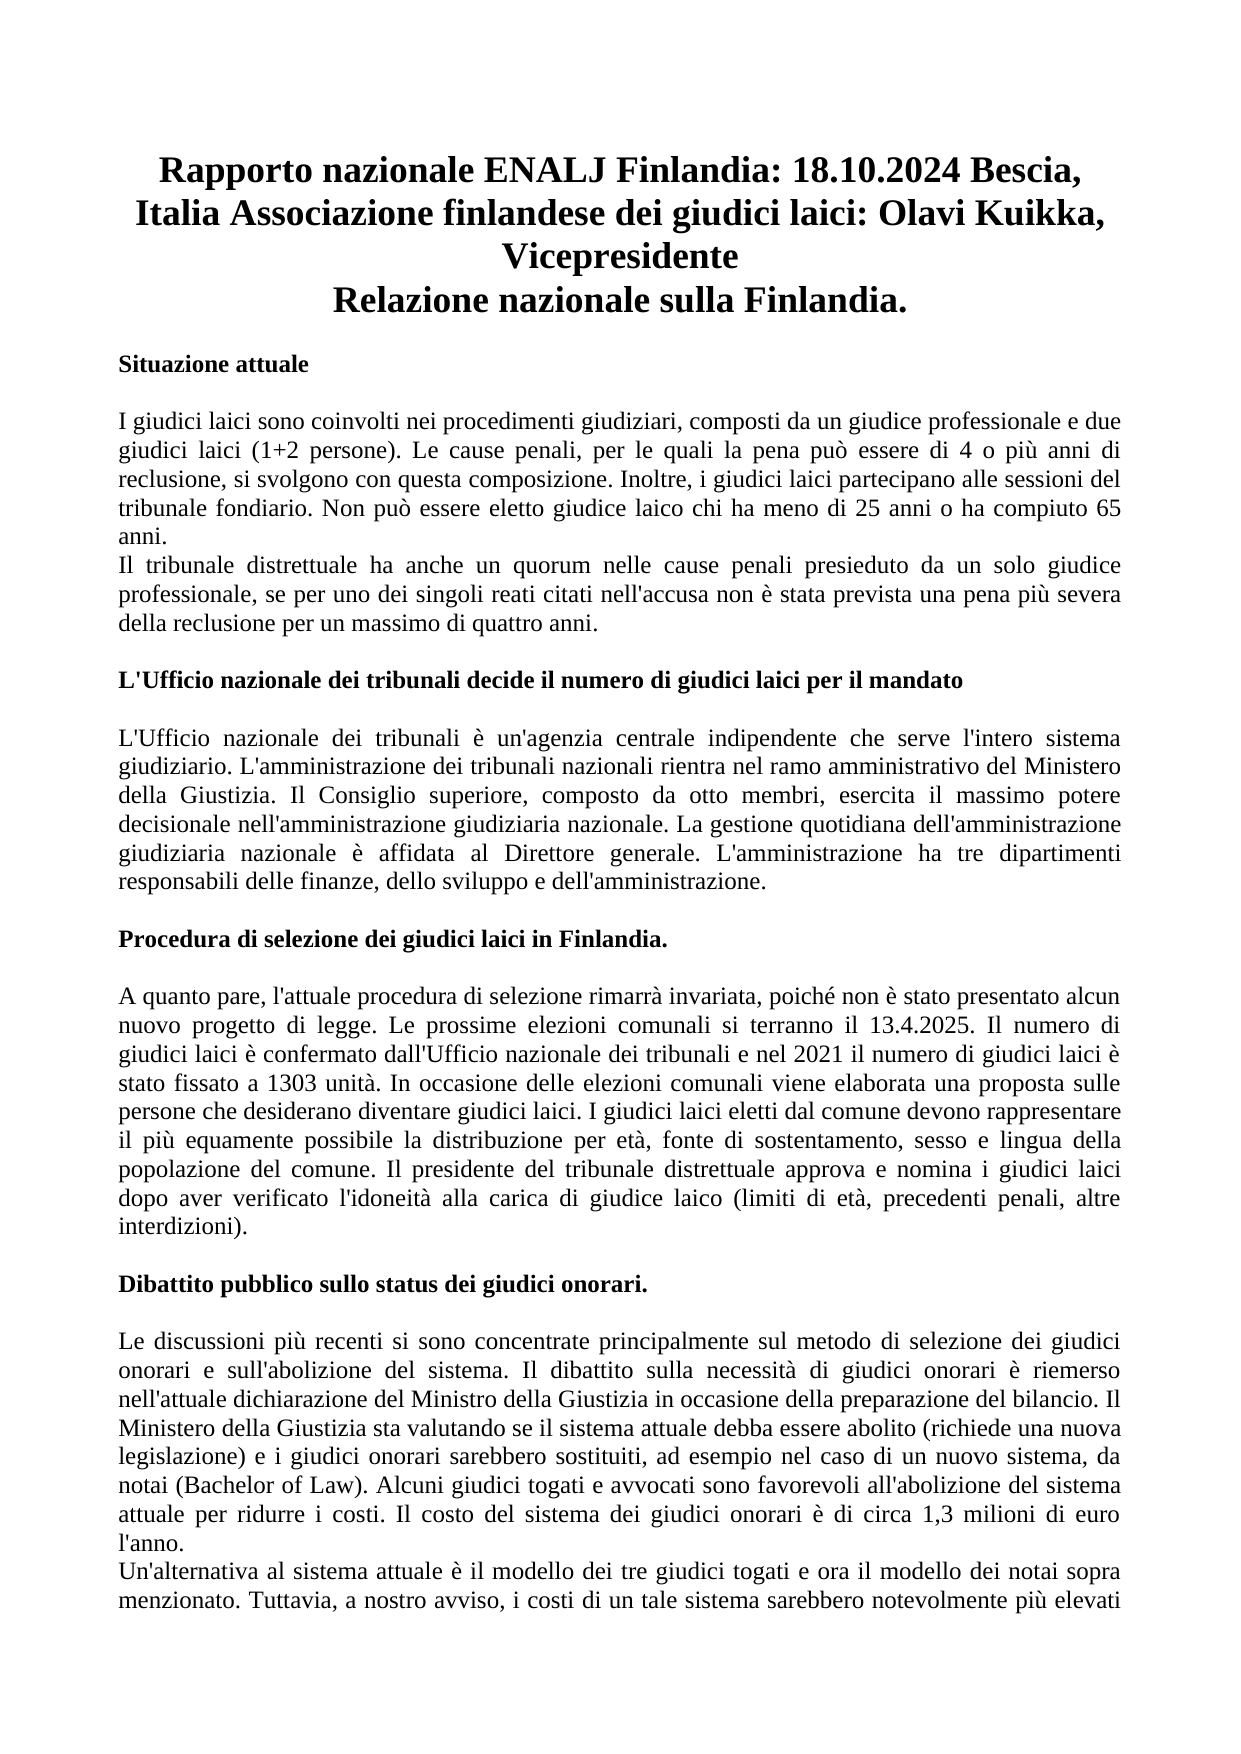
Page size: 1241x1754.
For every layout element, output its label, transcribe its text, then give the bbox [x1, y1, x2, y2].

text A quanto pare, l'attuale procedura di selezione rimarrà invariata, poiché non è stato presentato alcun nuovo progetto di legge. Le prossime elezioni comunali si terranno il 13.4.2025. Il numero di giudici laici è confermato dall'Ufficio nazionale dei tribunali e nel 2021 il numero di giudici laici è stato fissato a 1303 unità. In occasione delle elezioni comunali viene elaborata una proposta sulle persone che desiderano diventare giudici laici. I giudici laici eletti dal comune devono rappresentare il più equamente possibile la distribuzione per età, fonte di sostentamento, sesso e lingua della popolazione del comune. Il presidente del tribunale distrettuale approva e nomina i giudici laici dopo aver verificato l'idoneità alla carica di giudice laico (limiti di età, precedenti penali, altre interdizioni). [118, 981, 1122, 1240]
text Il tribunale distrettuale ha anche un quorum nelle cause penali presieduto da un solo giudice professionale, se per uno dei singoli reati citati nell'accusa non è stata prevista una pena più severa della reclusione per un massimo di quattro anni. [118, 550, 1122, 636]
text L'Ufficio nazionale dei tribunali è un'agenzia centrale indipendente che serve l'intero sistema giudiziario. L'amministrazione dei tribunali nazionali rientra nel ramo amministrativo del Ministero della Giustizia. Il Consiglio superiore, composto da otto membri, esercita il massimo potere decisionale nell'amministrazione giudiziaria nazionale. La gestione quotidiana dell'amministrazione giudiziaria nazionale è affidata al Direttore generale. L'amministrazione ha tre dipartimenti responsabili delle finanze, dello sviluppo e dell'amministrazione. [118, 723, 1122, 895]
text I giudici laici sono coinvolti nei procedimenti giudiziari, composti da un giudice professionale e due giudici laici (1+2 persone). Le cause penali, per le quali la pena può essere di 4 o più anni di reclusione, si svolgono con questa composizione. Inoltre, i giudici laici partecipano alle sessioni del tribunale fondiario. Non può essere eletto giudice laico chi ha meno di 25 anni o ha compiuto 65 anni. [118, 406, 1122, 550]
text Situazione attuale [118, 349, 1122, 378]
text Procedura di selezione dei giudici laici in Finlandia. [118, 924, 1122, 953]
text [118, 1556, 1122, 1614]
text Dibattito pubblico sullo status dei giudici onorari. [118, 1269, 1122, 1298]
text L'Ufficio nazionale dei tribunali decide il numero di giudici laici per il mandato [118, 665, 1122, 694]
text Le discussioni più recenti si sono concentrate principalmente sul metodo di selezione dei giudici onorari e sull'abolizione del sistema. Il dibattito sulla necessità di giudici onorari è riemerso nell'attuale dichiarazione del Ministro della Giustizia in occasione della preparazione del bilancio. Il Ministero della Giustizia sta valutando se il sistema attuale debba essere abolito (richiede una nuova legislazione) e i giudici onorari sarebbero sostituiti, ad esempio nel caso di un nuovo sistema, da notai (Bachelor of Law). Alcuni giudici togati e avvocati sono favorevoli all'abolizione del sistema attuale per ridurre i costi. Il costo del sistema dei giudici onorari è di circa 1,3 milioni di euro l'anno. [118, 1326, 1122, 1556]
text Rapporto nazionale ENALJ Finlandia: 18.10.2024 Bescia, Italia Associazione finlandese dei giudici laici: Olavi Kuikka, Vicepresidente [118, 148, 1122, 277]
text Relazione nazionale sulla Finlandia. [118, 277, 1122, 320]
